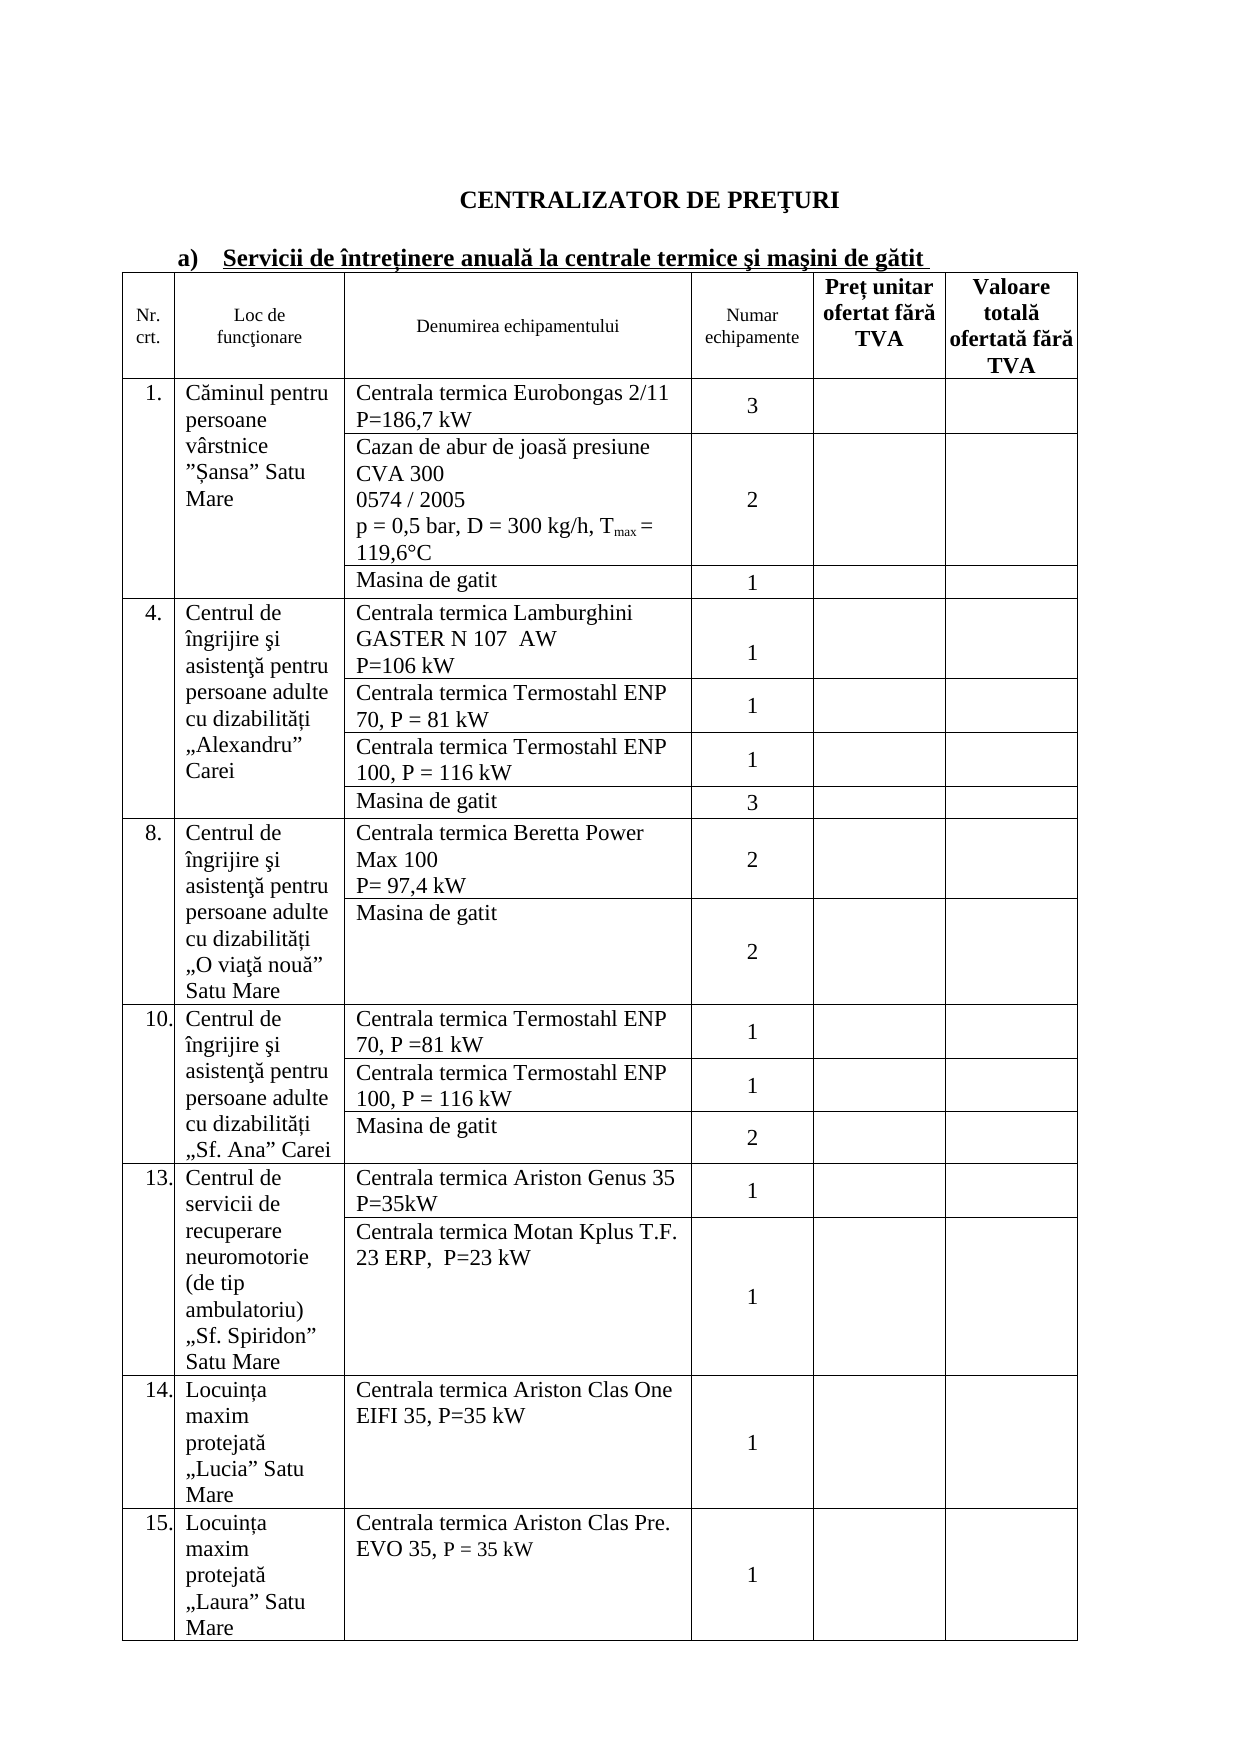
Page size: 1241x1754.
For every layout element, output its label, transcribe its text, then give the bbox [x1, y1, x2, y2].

table_cell [946, 1005, 1077, 1057]
table_cell [946, 1509, 1077, 1640]
table_cell [814, 566, 945, 598]
table_cell 2 [692, 819, 813, 898]
table_cell [814, 819, 945, 898]
table_cell [946, 1059, 1077, 1111]
table_cell Centrala termica Termostahl ENP 100, P = 116 kW [345, 733, 691, 786]
table_cell [814, 599, 945, 678]
table_header Valoare totală ofertată fără TVA [946, 273, 1077, 378]
table_cell [946, 1112, 1077, 1163]
table_cell [946, 379, 1077, 432]
table_cell [123, 599, 174, 818]
table_cell [814, 1059, 945, 1111]
table_cell 1 [692, 1218, 813, 1375]
table_cell [814, 679, 945, 732]
table_header Nr. crt. [123, 273, 174, 378]
table_cell [814, 434, 945, 565]
table_cell [946, 1376, 1077, 1508]
table_cell [123, 1005, 174, 1163]
table_cell 1 [692, 566, 813, 598]
table_cell [123, 1164, 174, 1375]
table_cell Masina de gatit [345, 566, 691, 598]
table_cell [123, 819, 174, 1004]
table_cell Masina de gatit [345, 899, 691, 1004]
table_cell 1 [692, 1059, 813, 1111]
table_header Preț unitar ofertat fără TVA [814, 273, 945, 378]
table_cell [946, 819, 1077, 898]
table_cell Centrul de îngrijire şi asistenţă pentru persoane adulte cu dizabilități „O viaţă nouă” Satu Mare [175, 819, 344, 1004]
table_cell Centrala termica Beretta Power Max 100 P= 97,4 kW [345, 819, 691, 898]
table_cell [946, 733, 1077, 786]
table_header Loc de funcţionare [175, 273, 344, 378]
table_cell Centrala termica Ariston Genus 35 P=35kW [345, 1164, 691, 1217]
table_cell [946, 899, 1077, 1004]
table_cell Centrul de servicii de recuperare neuromotorie (de tip ambulatoriu) „Sf. Spiridon” Satu Mare [175, 1164, 344, 1375]
table_cell [946, 1164, 1077, 1217]
table_cell 1 [692, 1005, 813, 1057]
table_cell Centrala termica Eurobongas 2/11 P=186,7 kW [345, 379, 691, 432]
table_cell Centrala termica Termostahl ENP 100, P = 116 kW [345, 1059, 691, 1111]
text CENTRALIZATOR DE PREŢURI [223, 186, 1002, 214]
table_cell [814, 1376, 945, 1508]
table_cell [123, 379, 174, 598]
table_cell [946, 787, 1077, 818]
table_cell [814, 1005, 945, 1057]
table_cell [814, 379, 945, 432]
table_cell [123, 1509, 174, 1640]
table_cell 3 [692, 787, 813, 818]
table_cell 1 [692, 599, 813, 678]
table_cell [946, 1218, 1077, 1375]
table_cell [814, 733, 945, 786]
table_cell 1 [692, 679, 813, 732]
table_cell 2 [692, 899, 813, 1004]
table_cell [946, 599, 1077, 678]
table_cell Locuința maxim protejată „Laura” Satu Mare [175, 1509, 344, 1640]
table_cell Centrala termica Ariston Clas Pre. EVO 35, P = 35 kW [345, 1509, 691, 1640]
table_cell [946, 434, 1077, 565]
table_cell [814, 1509, 945, 1640]
table_cell 1 [692, 1376, 813, 1508]
table_cell 2 [692, 1112, 813, 1163]
table_cell Locuința maxim protejată „Lucia” Satu Mare [175, 1376, 344, 1508]
list Servicii de întreținere anuală la centrale termice şi maşini de gătit [177, 243, 1142, 272]
table_cell [814, 1112, 945, 1163]
table_cell Căminul pentru persoane vârstnice ”Șansa” Satu Mare [175, 379, 344, 598]
table_header Numar echipamente [692, 273, 813, 378]
table_cell 1 [692, 1164, 813, 1217]
table_cell Centrala termica Motan Kplus T.F. 23 ERP, P=23 kW [345, 1218, 691, 1375]
table_cell [814, 1164, 945, 1217]
table_cell [123, 1376, 174, 1508]
table_cell 1 [692, 1509, 813, 1640]
table_cell Centrala termica Termostahl ENP 70, P = 81 kW [345, 679, 691, 732]
table_cell Cazan de abur de joasă presiune CVA 300 0574 / 2005 p = 0,5 bar, D = 300 kg/h, Tmax = 119,6°C [345, 434, 691, 565]
table_cell Masina de gatit [345, 787, 691, 818]
table_cell [946, 679, 1077, 732]
table_cell [946, 566, 1077, 598]
table_cell [814, 1218, 945, 1375]
table_cell Masina de gatit [345, 1112, 691, 1163]
table_cell [814, 787, 945, 818]
table_cell [814, 899, 945, 1004]
table_cell Centrul de îngrijire şi asistenţă pentru persoane adulte cu dizabilități „Alexandru” Carei [175, 599, 344, 818]
table_cell Centrala termica Lamburghini GASTER N 107 AW P=106 kW [345, 599, 691, 678]
table_header Denumirea echipamentului [345, 273, 691, 378]
table_cell Centrul de îngrijire şi asistenţă pentru persoane adulte cu dizabilități „Sf. Ana” Carei [175, 1005, 344, 1163]
table_cell 3 [692, 379, 813, 432]
table_cell 2 [692, 434, 813, 565]
table_cell Centrala termica Ariston Clas One EIFI 35, P=35 kW [345, 1376, 691, 1508]
table_cell Centrala termica Termostahl ENP 70, P =81 kW [345, 1005, 691, 1057]
table_cell 1 [692, 733, 813, 786]
